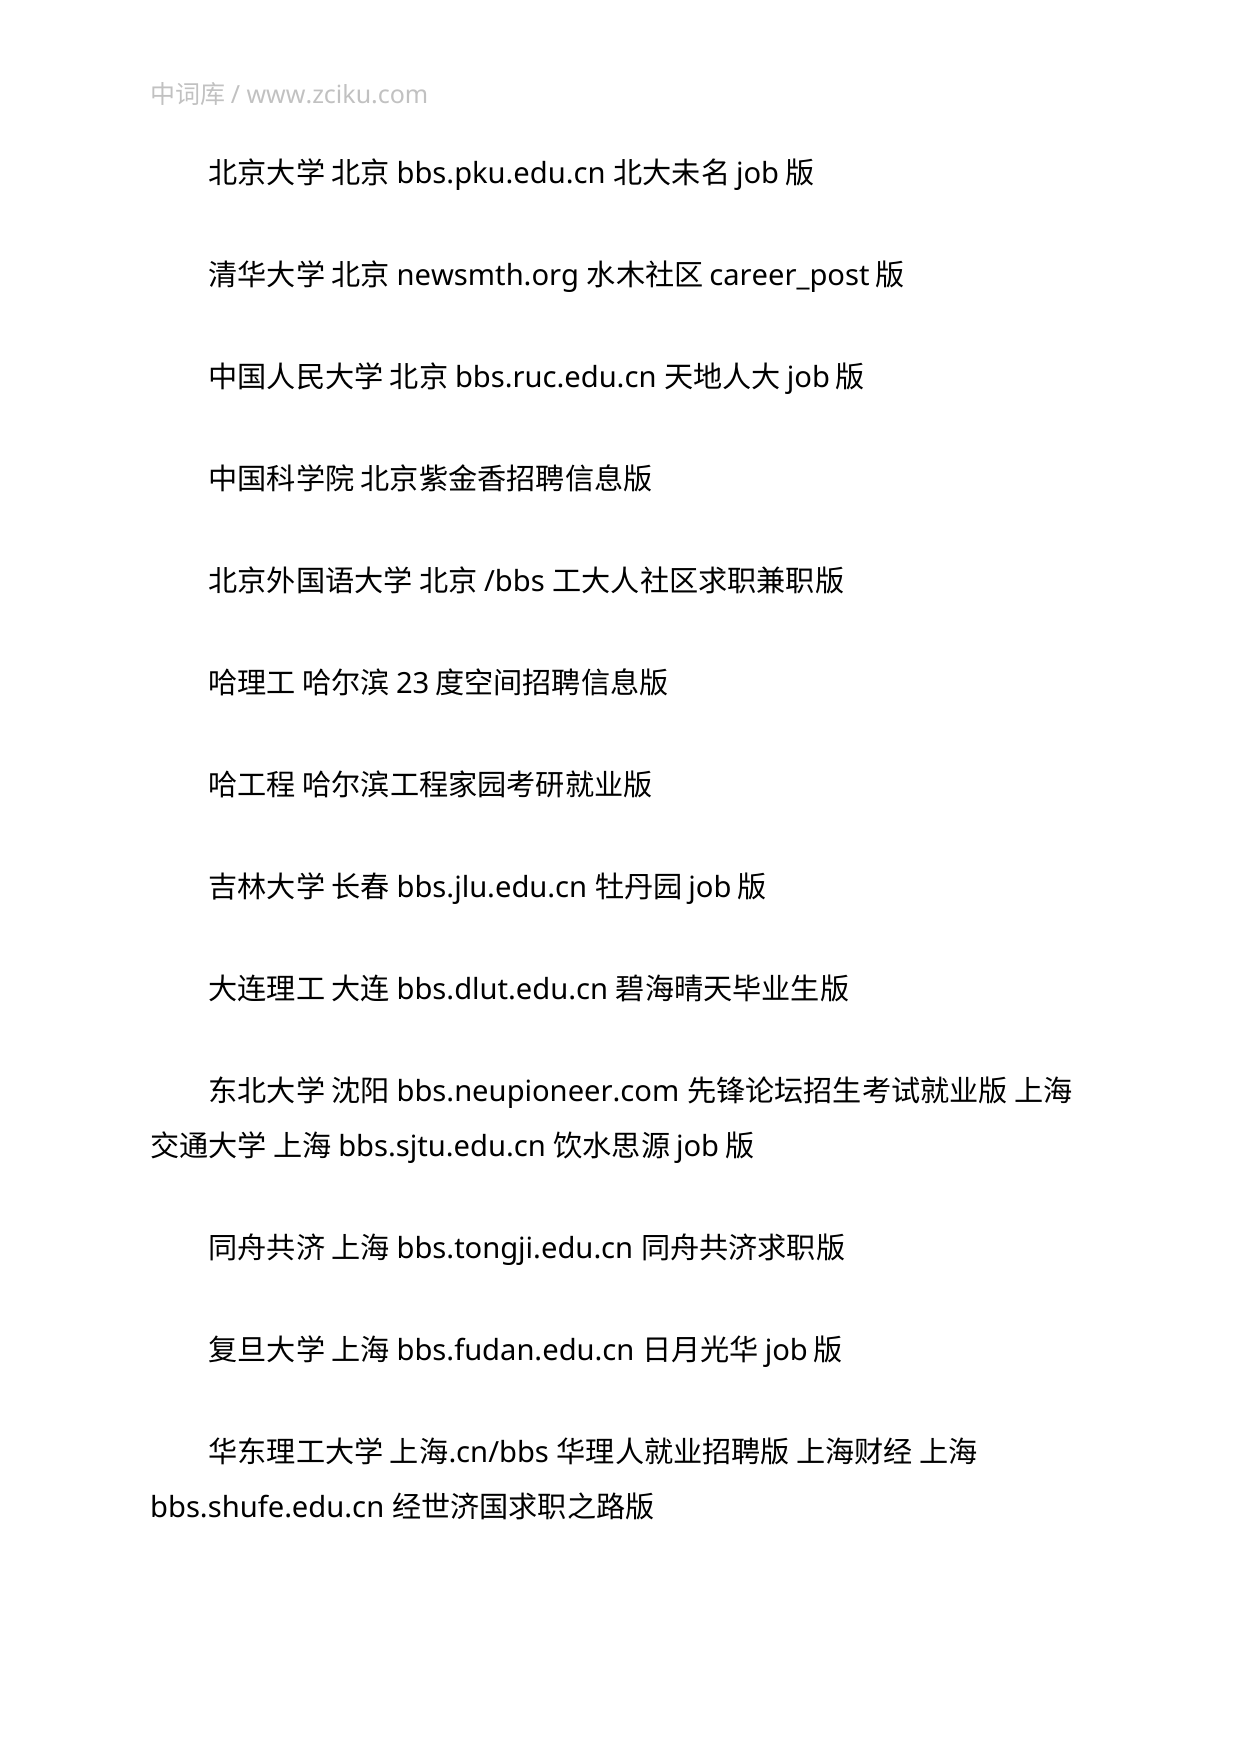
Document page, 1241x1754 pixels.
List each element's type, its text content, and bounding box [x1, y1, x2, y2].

text 中国人民大学 北京 bbs.ruc.edu.cn 天地人大job版 [150, 354, 1090, 396]
text 清华大学 北京 newsmth.org 水木社区career_post版 [150, 252, 1090, 294]
text 北京大学 北京 bbs.pku.edu.cn 北大未名job版 [150, 150, 1090, 192]
text 中国科学院 北京紫金香招聘信息版 [150, 456, 1090, 498]
text 吉林大学 长春 bbs.jlu.edu.cn 牡丹园job版 [150, 863, 1090, 906]
text 东北大学 沈阳 bbs.neupioneer.com 先锋论坛招生考试就业版 上海交通大学 上海 bbs.sjtu.edu.cn 饮水思源job版 [150, 1067, 1090, 1165]
text 哈工程 哈尔滨工程家园考研就业版 [150, 762, 1090, 804]
text 华东理工大学 上海.cn/bbs 华理人就业招聘版 上海财经 上海 bbs.shufe.edu.cn 经世济国求职之路版 [150, 1428, 1090, 1526]
text 北京外国语大学 北京 /bbs 工大人社区求职兼职版 [150, 558, 1090, 600]
text 哈理工 哈尔滨23度空间招聘信息版 [150, 660, 1090, 702]
text 大连理工 大连 bbs.dlut.edu.cn 碧海晴天毕业生版 [150, 965, 1090, 1008]
text 复旦大学 上海 bbs.fudan.edu.cn 日月光华job版 [150, 1326, 1090, 1369]
text 同舟共济 上海 bbs.tongji.edu.cn 同舟共济求职版 [150, 1224, 1090, 1267]
